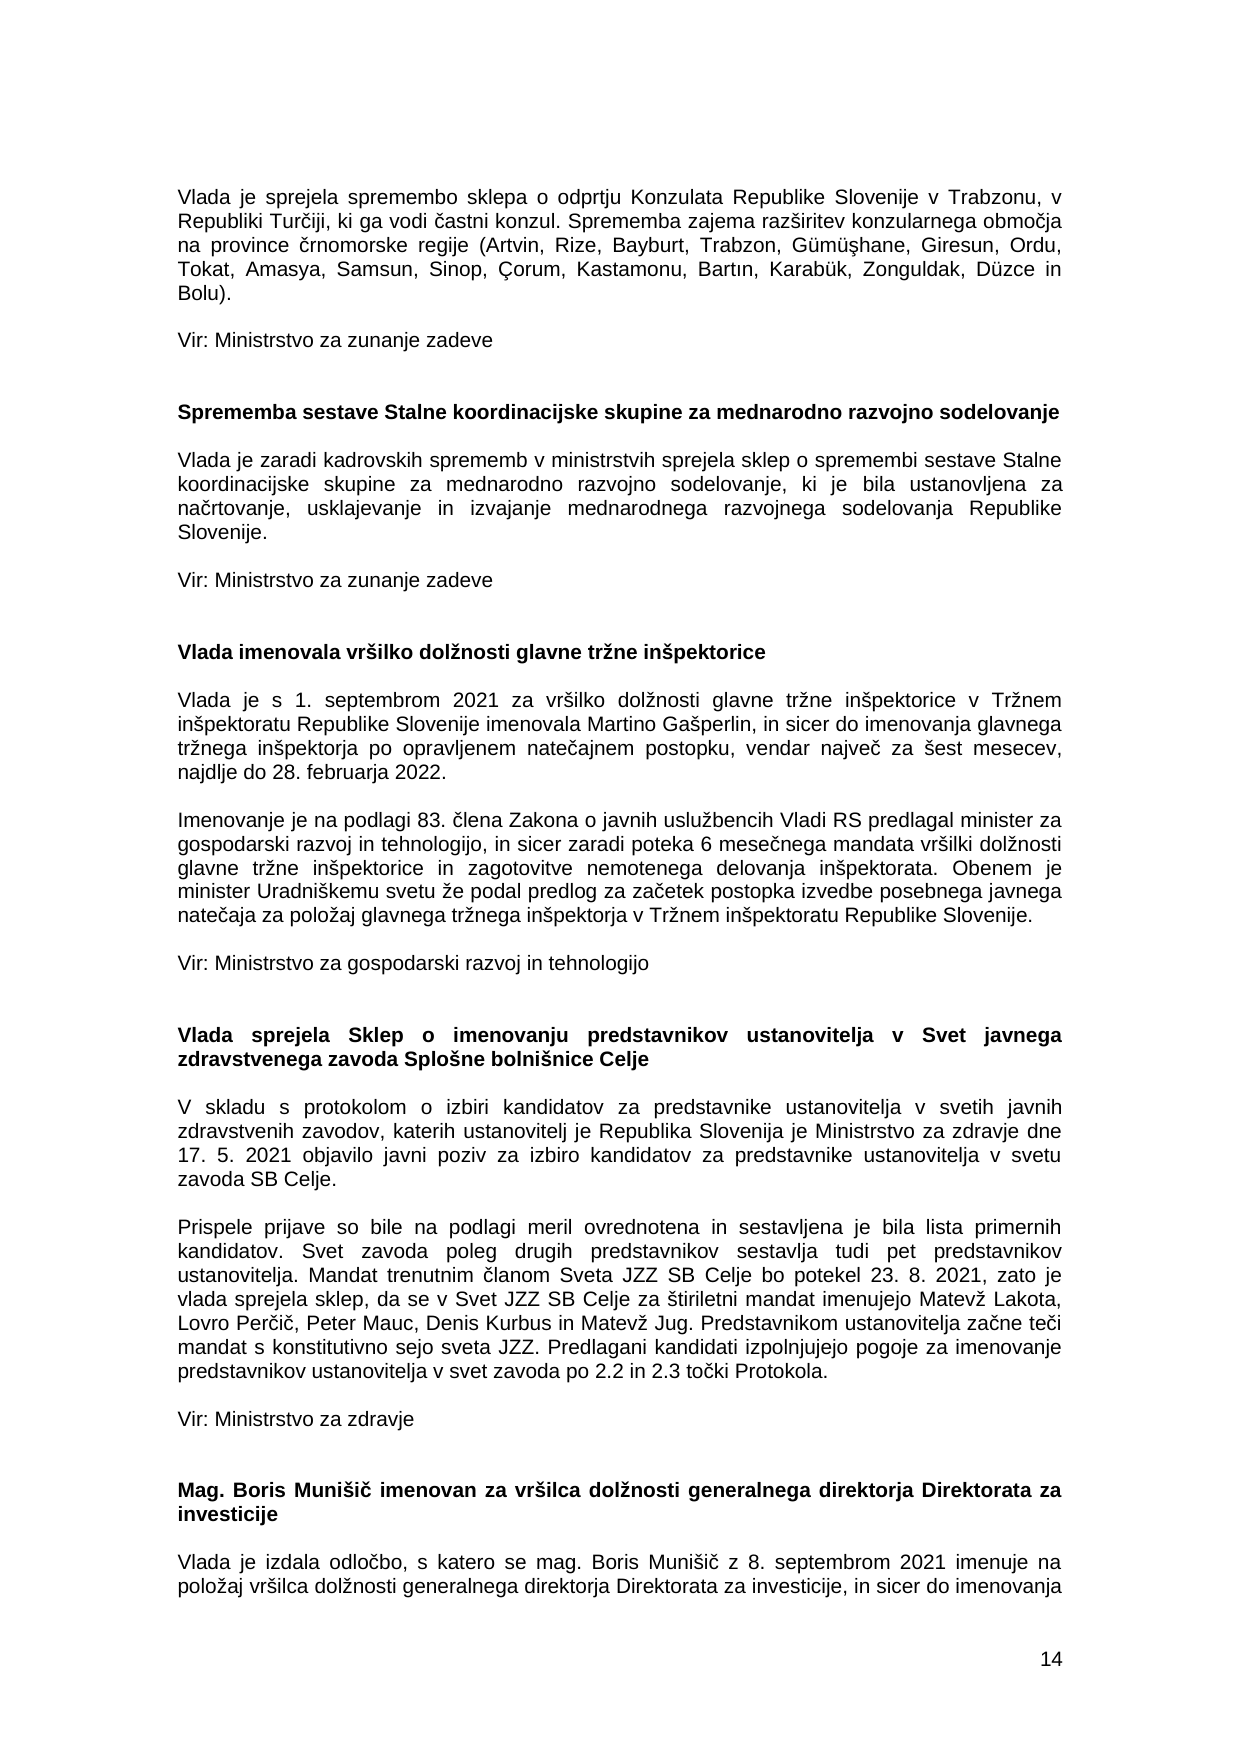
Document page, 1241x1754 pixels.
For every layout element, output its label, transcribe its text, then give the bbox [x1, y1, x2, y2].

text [177, 1550, 1063, 1598]
text Imenovanje je na podlagi 83. člena Zakona o javnih uslužbencih Vladi RS predlagal minister za gospodarski razvoj in tehnologijo, in sicer zaradi poteka 6 mesečnega mandata vršilki dolžnosti glavne tržne inšpektorice in zagotovitve nemotenega delovanja inšpektorata. Obenem je minister Uradniškemu svetu že podal predlog za začetek postopka izvedbe posebnega javnega natečaja za položaj glavnega tržnega inšpektorja v Tržnem inšpektoratu Republike Slovenije. [177, 807, 1063, 927]
text V skladu s protokolom o izbiri kandidatov za predstavnike ustanovitelja v svetih javnih zdravstvenih zavodov, katerih ustanovitelj je Republika Slovenija je Ministrstvo za zdravje dne 17. 5. 2021 objavilo javni poziv za izbiro kandidatov za predstavnike ustanovitelja v svetu zavoda SB Celje. [177, 1095, 1063, 1191]
text Sprememba sestave Stalne koordinacijske skupine za mednarodno razvojno sodelovanje [177, 400, 1063, 424]
text Vir: Ministrstvo za zunanje zadeve [177, 568, 1063, 592]
text Mag. Boris Munišič imenovan za vršilca dolžnosti generalnega direktorja Direktorata za investicije [177, 1478, 1063, 1526]
text Vlada sprejela Sklep o imenovanju predstavnikov ustanovitelja v Svet javnega zdravstvenega zavoda Splošne bolnišnice Celje [177, 1023, 1063, 1071]
text Vlada je s 1. septembrom 2021 za vršilko dolžnosti glavne tržne inšpektorice v Tržnem inšpektoratu Republike Slovenije imenovala Martino Gašperlin, in sicer do imenovanja glavnega tržnega inšpektorja po opravljenem natečajnem postopku, vendar največ za šest mesecev, najdlje do 28. februarja 2022. [177, 688, 1063, 783]
text Vir: Ministrstvo za zunanje zadeve [177, 328, 1063, 352]
text Vlada je sprejela spremembo sklepa o odprtju Konzulata Republike Slovenije v Trabzonu, v Republiki Turčiji, ki ga vodi častni konzul. Sprememba zajema razširitev konzularnega območja na province črnomorske regije (Artvin, Rize, Bayburt, Trabzon, Gümüşhane, Giresun, Ordu, Tokat, Amasya, Samsun, Sinop, Çorum, Kastamonu, Bartın, Karabük, Zonguldak, Düzce in Bolu). [177, 184, 1063, 304]
text Vir: Ministrstvo za zdravje [177, 1406, 1063, 1430]
text Vir: Ministrstvo za gospodarski razvoj in tehnologijo [177, 951, 1063, 975]
text Vlada je zaradi kadrovskih sprememb v ministrstvih sprejela sklep o spremembi sestave Stalne koordinacijske skupine za mednarodno razvojno sodelovanje, ki je bila ustanovljena za načrtovanje, usklajevanje in izvajanje mednarodnega razvojnega sodelovanja Republike Slovenije. [177, 448, 1063, 544]
text Prispele prijave so bile na podlagi meril ovrednotena in sestavljena je bila lista primernih kandidatov. Svet zavoda poleg drugih predstavnikov sestavlja tudi pet predstavnikov ustanovitelja. Mandat trenutnim članom Sveta JZZ SB Celje bo potekel 23. 8. 2021, zato je vlada sprejela sklep, da se v Svet JZZ SB Celje za štiriletni mandat imenujejo Matevž Lakota, Lovro Perčič, Peter Mauc, Denis Kurbus in Matevž Jug. Predstavnikom ustanovitelja začne teči mandat s konstitutivno sejo sveta JZZ. Predlagani kandidati izpolnjujejo pogoje za imenovanje predstavnikov ustanovitelja v svet zavoda po 2.2 in 2.3 točki Protokola. [177, 1215, 1063, 1382]
text Vlada imenovala vršilko dolžnosti glavne tržne inšpektorice [177, 640, 1044, 664]
